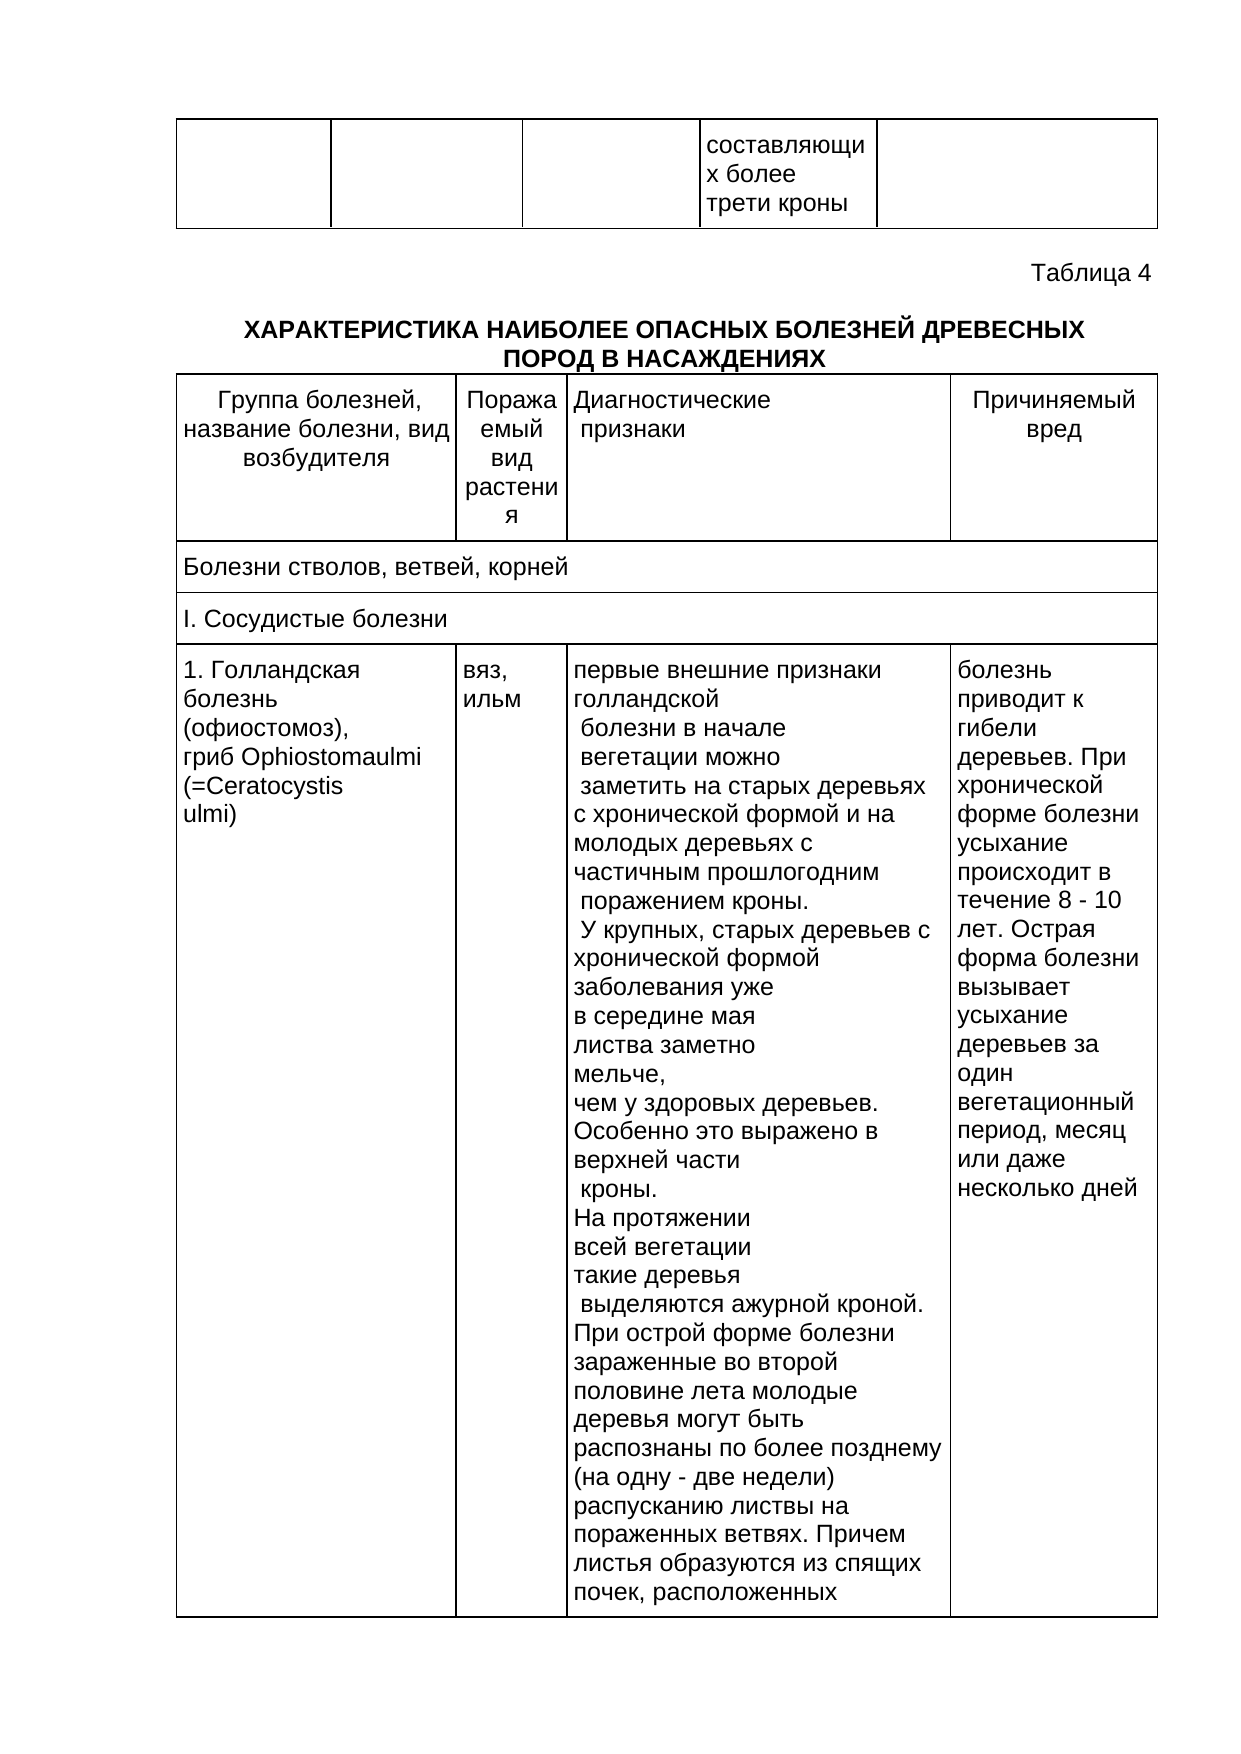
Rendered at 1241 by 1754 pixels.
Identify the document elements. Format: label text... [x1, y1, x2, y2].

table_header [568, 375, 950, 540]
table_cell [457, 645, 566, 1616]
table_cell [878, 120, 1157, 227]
text Таблица 4 [177, 258, 1152, 287]
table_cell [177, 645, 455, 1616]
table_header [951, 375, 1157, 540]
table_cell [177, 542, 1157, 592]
text ХАРАКТЕРИСТИКА НАИБОЛЕЕ ОПАСНЫХ БОЛЕЗНЕЙ ДРЕВЕСНЫХ [177, 316, 1152, 344]
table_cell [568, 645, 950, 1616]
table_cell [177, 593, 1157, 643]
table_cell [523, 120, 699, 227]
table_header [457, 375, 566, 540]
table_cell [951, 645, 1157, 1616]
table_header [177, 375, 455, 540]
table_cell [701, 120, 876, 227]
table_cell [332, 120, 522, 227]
text ПОРОД В НАСАЖДЕНИЯХ [177, 344, 1152, 373]
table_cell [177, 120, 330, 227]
